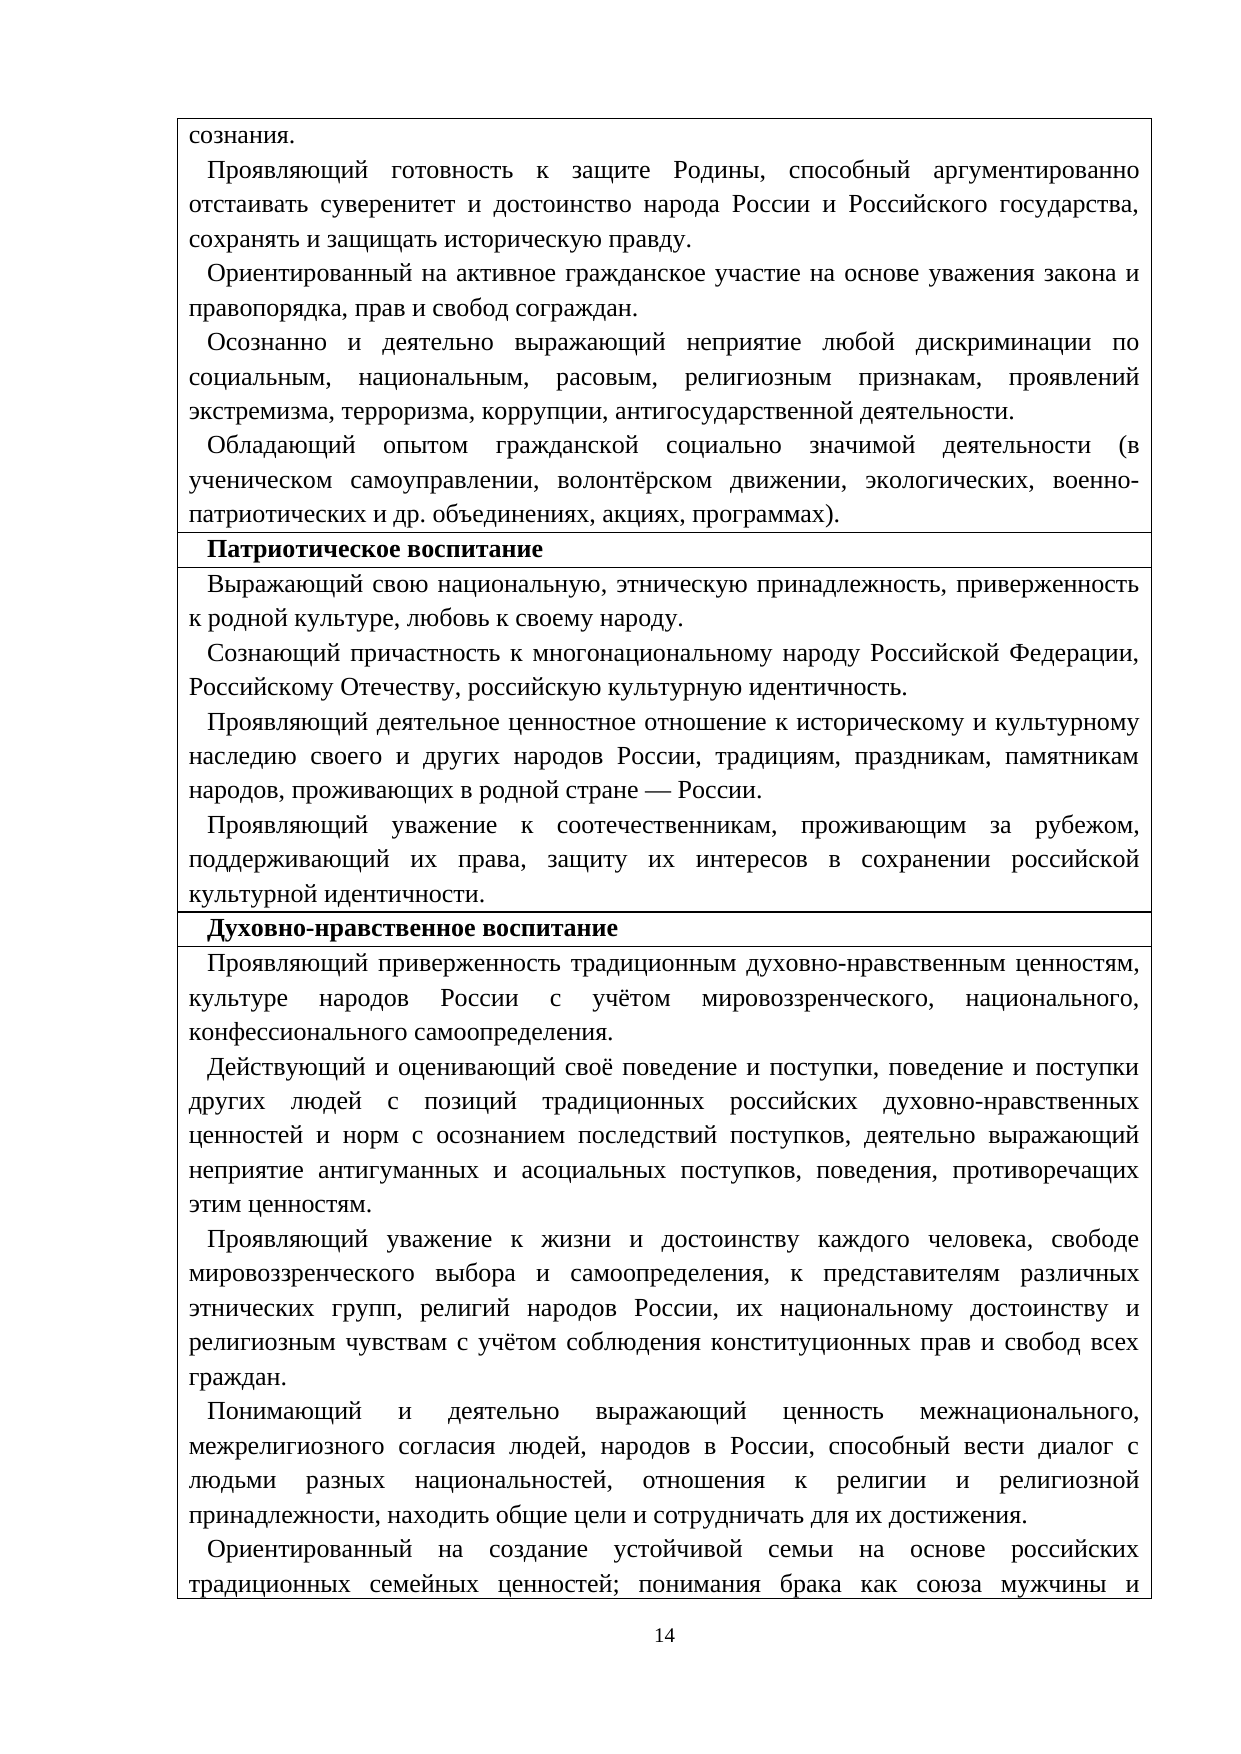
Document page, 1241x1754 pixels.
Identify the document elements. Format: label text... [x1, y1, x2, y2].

table_cell Духовно-нравственное воспитание [178, 913, 1151, 946]
table_cell Патриотическое воспитание [178, 533, 1151, 567]
table_cell Выражающий свою национальную, этническую принадлежность, приверженность к родной культуре, любовь к своему народу. Сознающий причастность к многонациональному народу Российской Федерации, Российскому Отечеству, российскую культурную идентичность. Проявляющий деятельное ценностное отношение к историческому и культурному наследию своего и других народов России, традициям, праздникам, памятникам народов, проживающих в родной стране — России. Проявляющий уважение к соотечественникам, проживающим за рубежом, поддерживающий их права, защиту их интересов в сохранении российской культурной идентичности. [178, 568, 1151, 911]
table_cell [178, 947, 1151, 1598]
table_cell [178, 119, 1151, 532]
